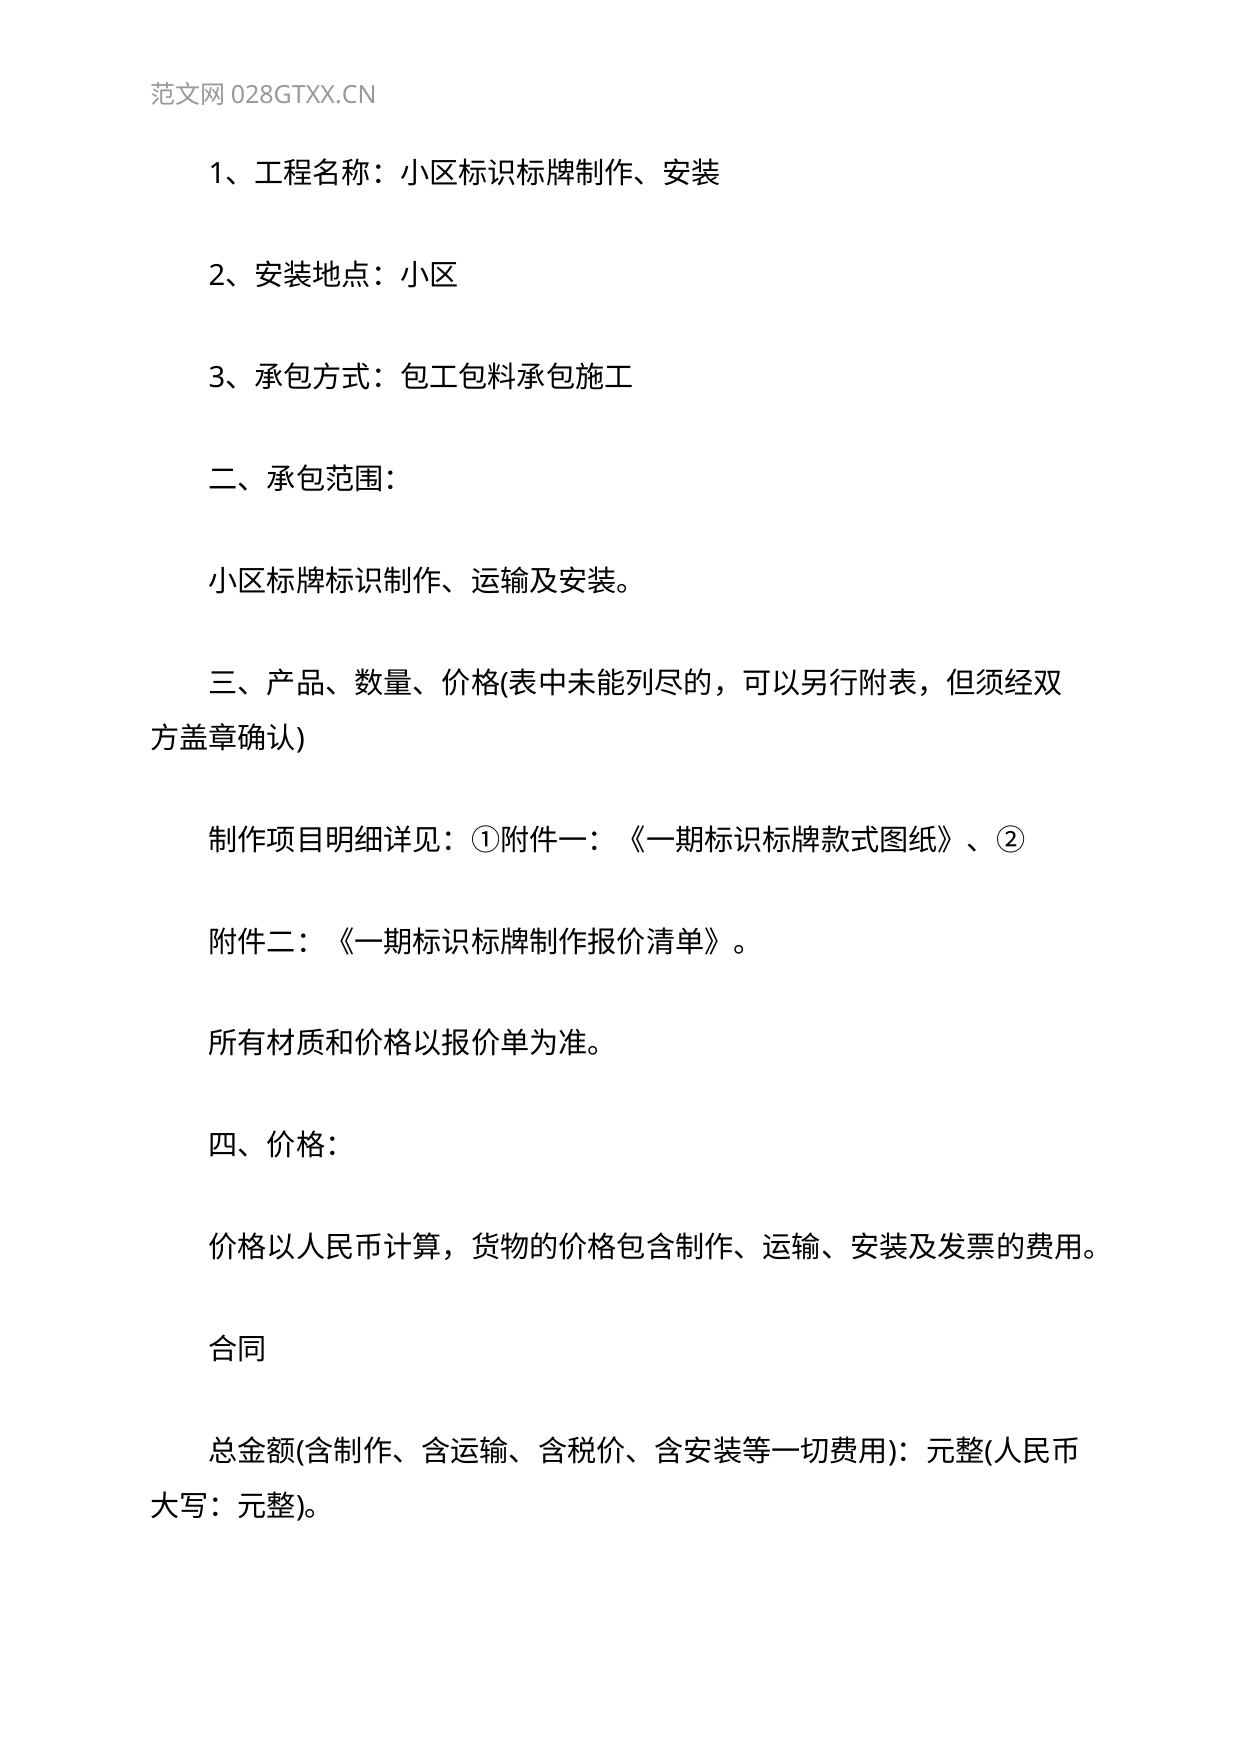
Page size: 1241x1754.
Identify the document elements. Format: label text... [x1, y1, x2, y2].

text 总金额(含制作、含运输、含税价、含安装等一切费用)：元整(人民币大写：元整)。 [150, 1427, 1090, 1524]
text 四、价格： [150, 1122, 1090, 1164]
text 合同 [150, 1325, 1090, 1368]
text 附件二：《一期标识标牌制作报价清单》。 [150, 918, 1090, 961]
text 价格以人民币计算，货物的价格包含制作、运输、安装及发票的费用。 [150, 1223, 1090, 1266]
text 1、工程名称：小区标识标牌制作、安装 [150, 150, 1090, 192]
text 3、承包方式：包工包料承包施工 [150, 354, 1090, 396]
text 制作项目明细详见：①附件一：《一期标识标牌款式图纸》、② [150, 816, 1090, 859]
text 小区标牌标识制作、运输及安装。 [150, 558, 1090, 600]
text 2、安装地点：小区 [150, 252, 1090, 294]
text 所有材质和价格以报价单为准。 [150, 1020, 1090, 1062]
text 三、产品、数量、价格(表中未能列尽的，可以另行附表，但须经双方盖章确认) [150, 659, 1090, 757]
text 二、承包范围： [150, 456, 1090, 498]
